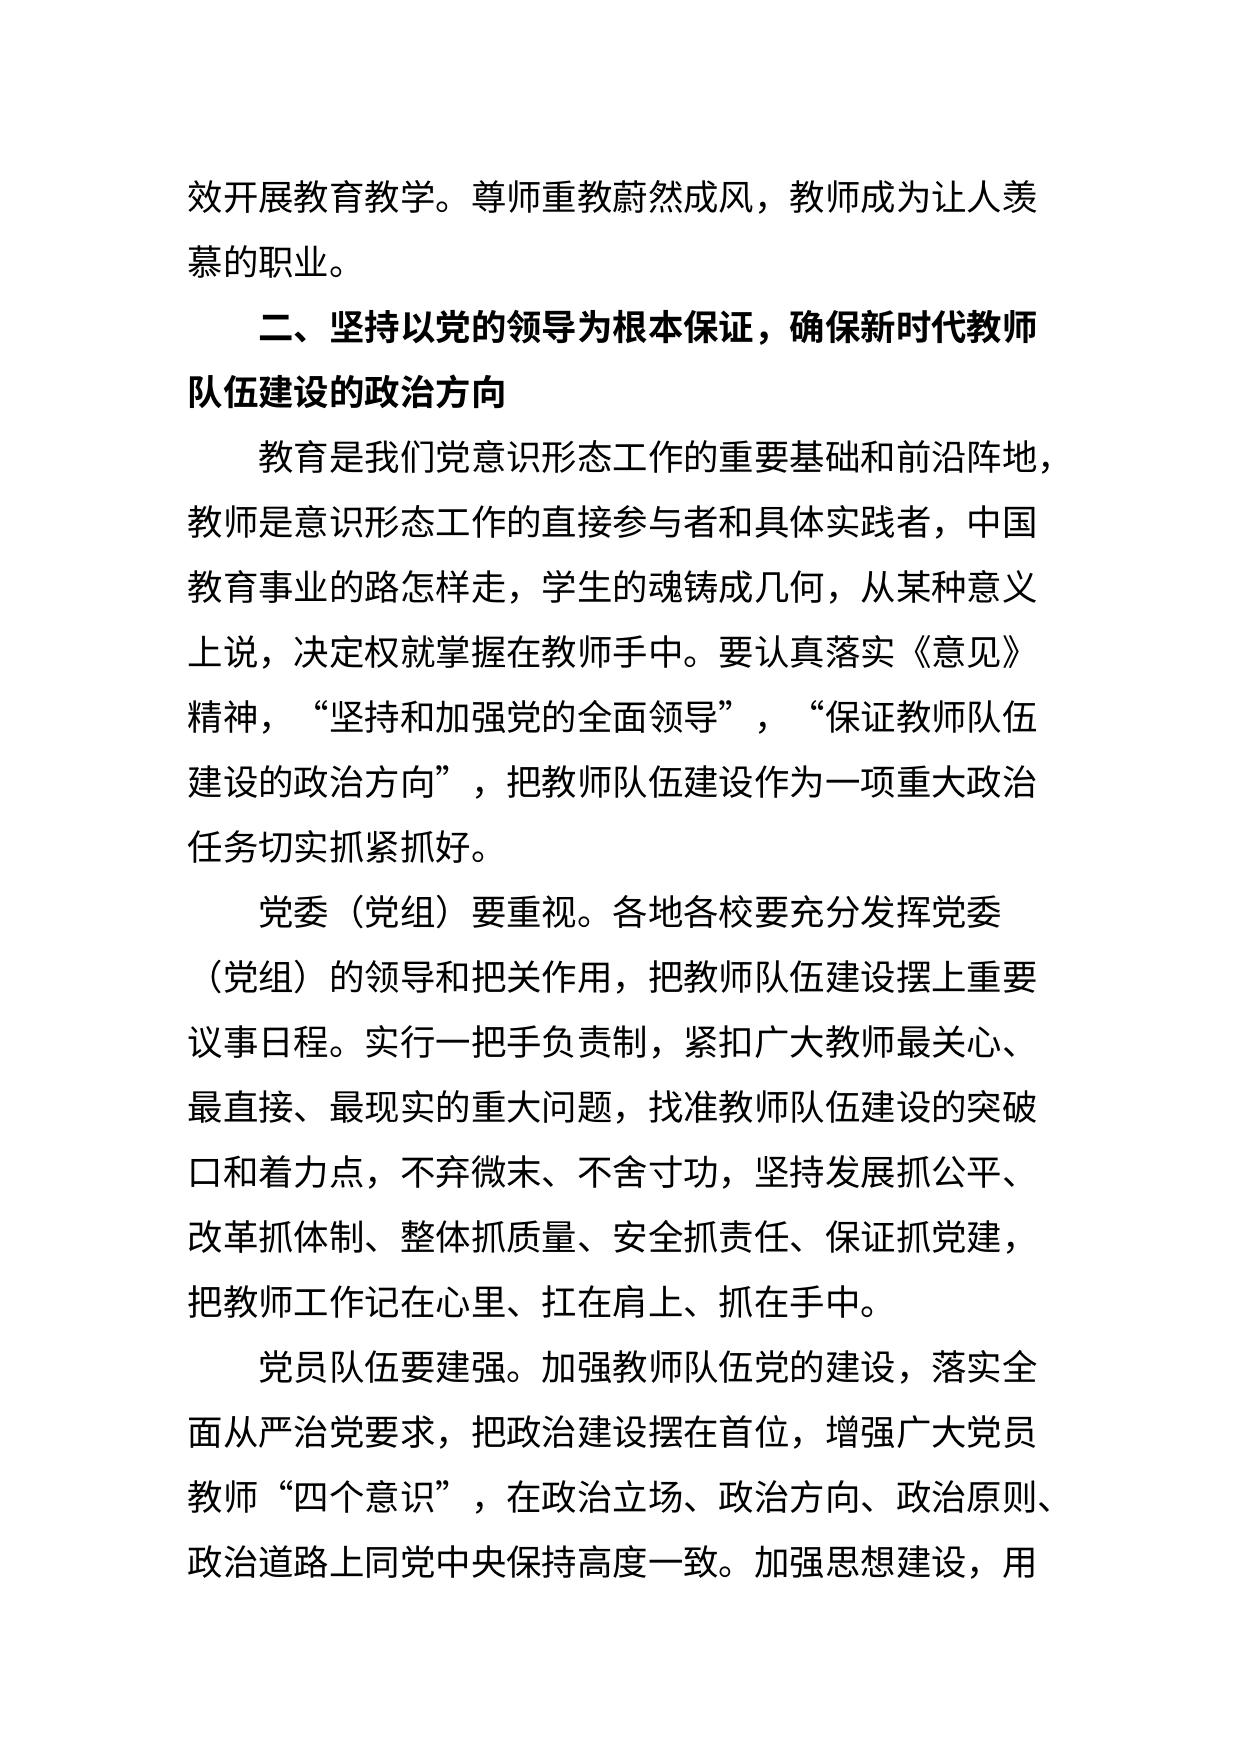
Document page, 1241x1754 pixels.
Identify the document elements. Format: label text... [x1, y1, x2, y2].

text 二、坚持以党的领导为根本保证，确保新时代教师队伍建设的政治方向 [187, 292, 1053, 422]
text 党委（党组）要重视。各地各校要充分发挥党委（党组）的领导和把关作用，把教师队伍建设摆上重要议事日程。实行一把手负责制，紧扣广大教师最关心、最直接、最现实的重大问题，找准教师队伍建设的突破口和着力点，不弃微末、不舍寸功，坚持发展抓公平、改革抓体制、整体抓质量、安全抓责任、保证抓党建，把教师工作记在心里、扛在肩上、抓在手中。 [187, 877, 1053, 1332]
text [187, 162, 1053, 292]
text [187, 1332, 1053, 1592]
text 教育是我们党意识形态工作的重要基础和前沿阵地，教师是意识形态工作的直接参与者和具体实践者，中国教育事业的路怎样走，学生的魂铸成几何，从某种意义上说，决定权就掌握在教师手中。要认真落实《意见》精神，“坚持和加强党的全面领导”，“保证教师队伍建设的政治方向”，把教师队伍建设作为一项重大政治任务切实抓紧抓好。 [187, 422, 1053, 877]
